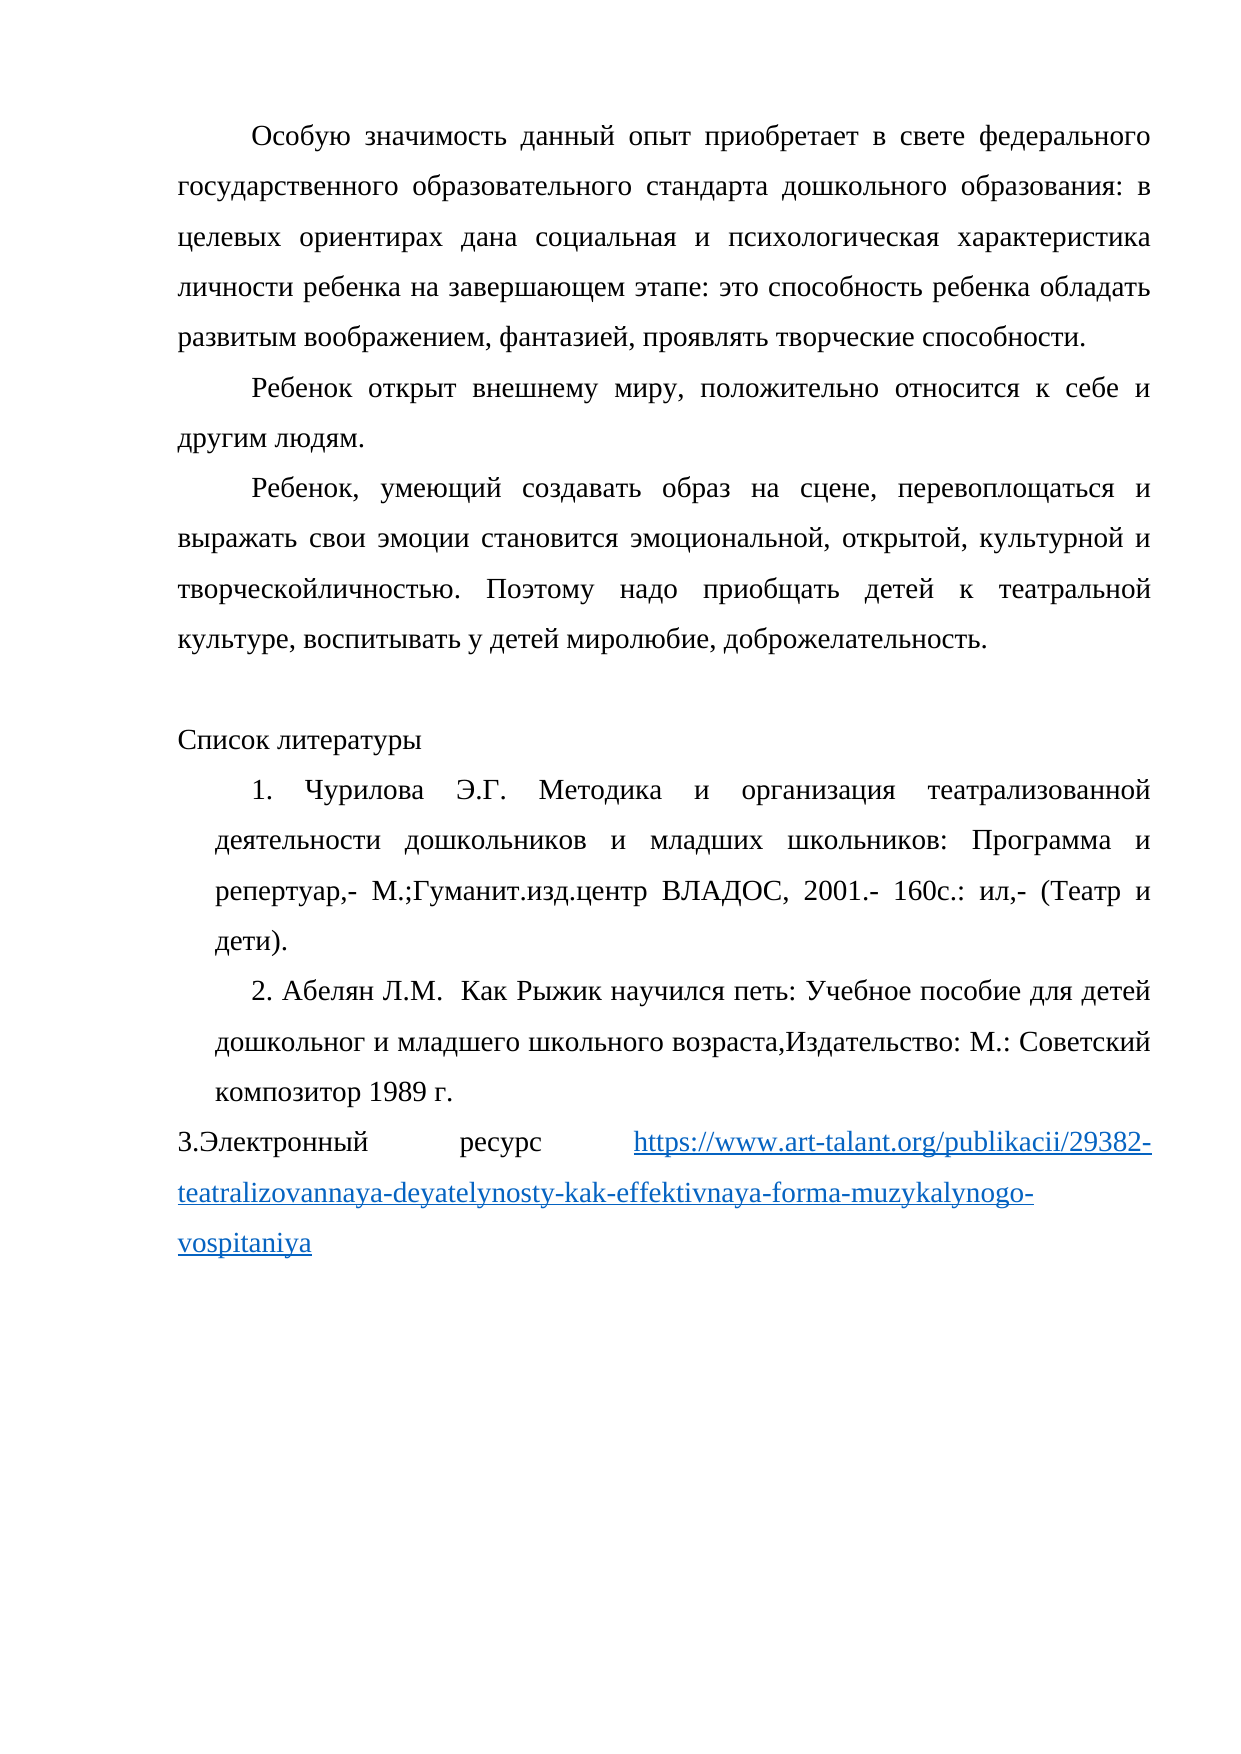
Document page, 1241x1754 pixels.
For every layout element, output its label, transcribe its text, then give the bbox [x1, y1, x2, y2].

text 3.Электронный ресурс https://www.art-talant.org/publikacii/29382-teatralizovannaya-deyatelynosty-kak-effektivnaya-forma-muzykalynogo-vospitaniya [177, 1124, 1152, 1258]
text Ребенок открыт внешнему миру, положительно относится к себе и другим людям. [177, 370, 1152, 453]
text Список литературы [177, 722, 1152, 755]
text 2. Абелян Л.М. Как Рыжик научился петь: Учебное пособие для детей дошкольног и младшего школьного возраста,Издательство: М.: Советский композитор 1989 г. [215, 973, 1152, 1108]
text 1. Чурилова Э.Г. Методика и организация театрализованной деятельности дошкольников и младших школьников: Программа и репертуар,- М.;Гуманит.изд.центр ВЛАДОС, 2001.- 160с.: ил,- (Театр и дети). [215, 772, 1152, 957]
text Особую значимость данный опыт приобретает в свете федерального государственного образовательного стандарта дошкольного образования: в целевых ориентирах дана социальная и психологическая характеристика личности ребенка на завершающем этапе: это способность ребенка обладать развитым воображением, фантазией, проявлять творческие способности. [177, 118, 1152, 353]
text Ребенок, умеющий создавать образ на сцене, перевоплощаться и выражать свои эмоции становится эмоциональной, открытой, культурной и творческойличностью. Поэтому надо приобщать детей к театральной культуре, воспитывать у детей миролюбие, доброжелательность. [177, 470, 1152, 655]
